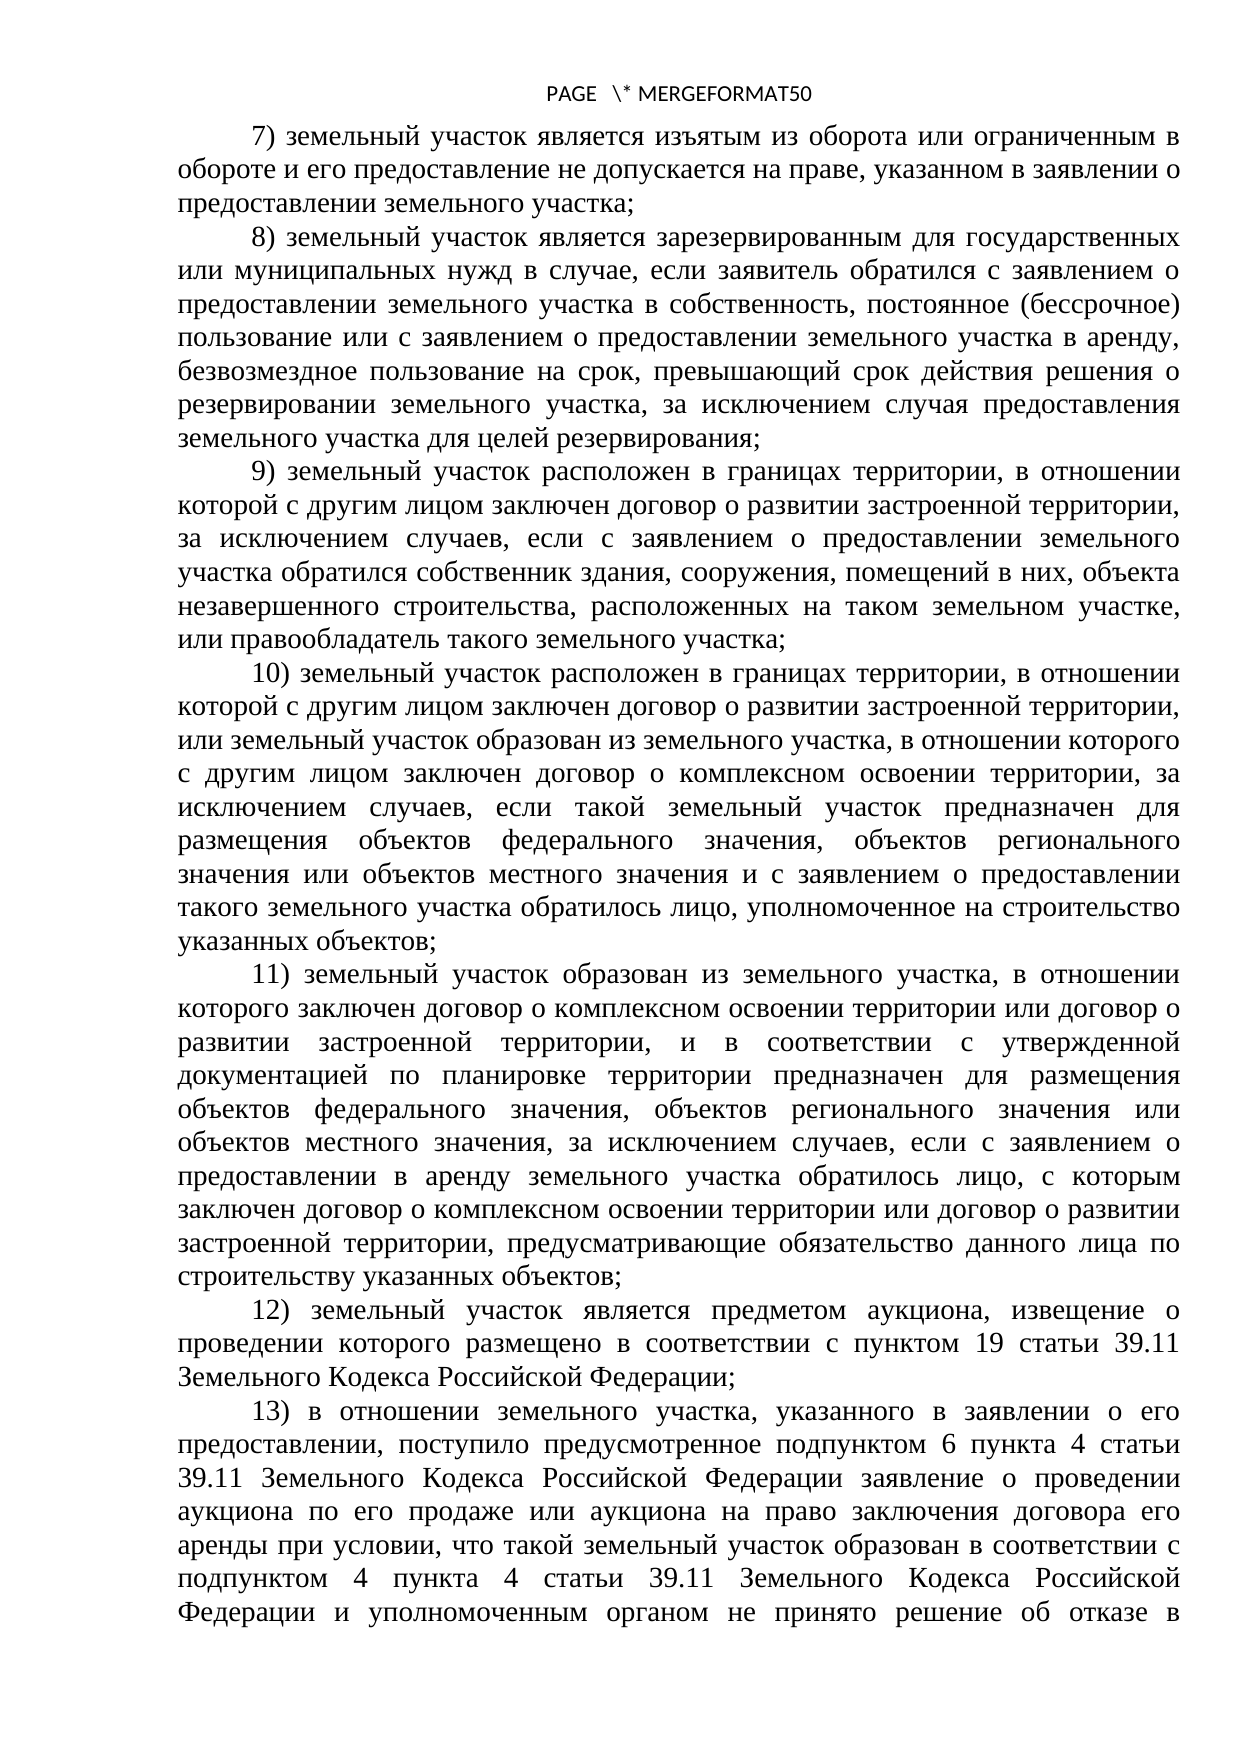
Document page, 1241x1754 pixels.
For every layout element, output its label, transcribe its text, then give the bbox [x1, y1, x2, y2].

text 8) земельный участок является зарезервированным для государственных или муниципальных нужд в случае, если заявитель обратился с заявлением о предоставлении земельного участка в собственность, постоянное (бессрочное) пользование или с заявлением о предоставлении земельного участка в аренду, безвозмездное пользование на срок, превышающий срок действия решения о резервировании земельного участка, за исключением случая предоставления земельного участка для целей резервирования; [177, 219, 1181, 453]
text 9) земельный участок расположен в границах территории, в отношении которой с другим лицом заключен договор о развитии застроенной территории, за исключением случаев, если с заявлением о предоставлении земельного участка обратился собственник здания, сооружения, помещений в них, объекта незавершенного строительства, расположенных на таком земельном участке, или правообладатель такого земельного участка; [177, 453, 1181, 655]
text 12) земельный участок является предметом аукциона, извещение о проведении которого размещено в соответствии с пунктом 19 статьи 39.11 Земельного Кодекса Российской Федерации; [177, 1292, 1181, 1393]
text 11) земельный участок образован из земельного участка, в отношении которого заключен договор о комплексном освоении территории или договор о развитии застроенной территории, и в соответствии с утвержденной документацией по планировке территории предназначен для размещения объектов федерального значения, объектов регионального значения или объектов местного значения, за исключением случаев, если с заявлением о предоставлении в аренду земельного участка обратилось лицо, с которым заключен договор о комплексном освоении территории или договор о развитии застроенной территории, предусматривающие обязательство данного лица по строительству указанных объектов; [177, 957, 1181, 1292]
text 7) земельный участок является изъятым из оборота или ограниченным в обороте и его предоставление не допускается на праве, указанном в заявлении о предоставлении земельного участка; [177, 118, 1181, 219]
text 10) земельный участок расположен в границах территории, в отношении которой с другим лицом заключен договор о развитии застроенной территории, или земельный участок образован из земельного участка, в отношении которого с другим лицом заключен договор о комплексном освоении территории, за исключением случаев, если такой земельный участок предназначен для размещения объектов федерального значения, объектов регионального значения или объектов местного значения и с заявлением о предоставлении такого земельного участка обратилось лицо, уполномоченное на строительство указанных объектов; [177, 655, 1181, 957]
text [177, 1393, 1181, 1627]
